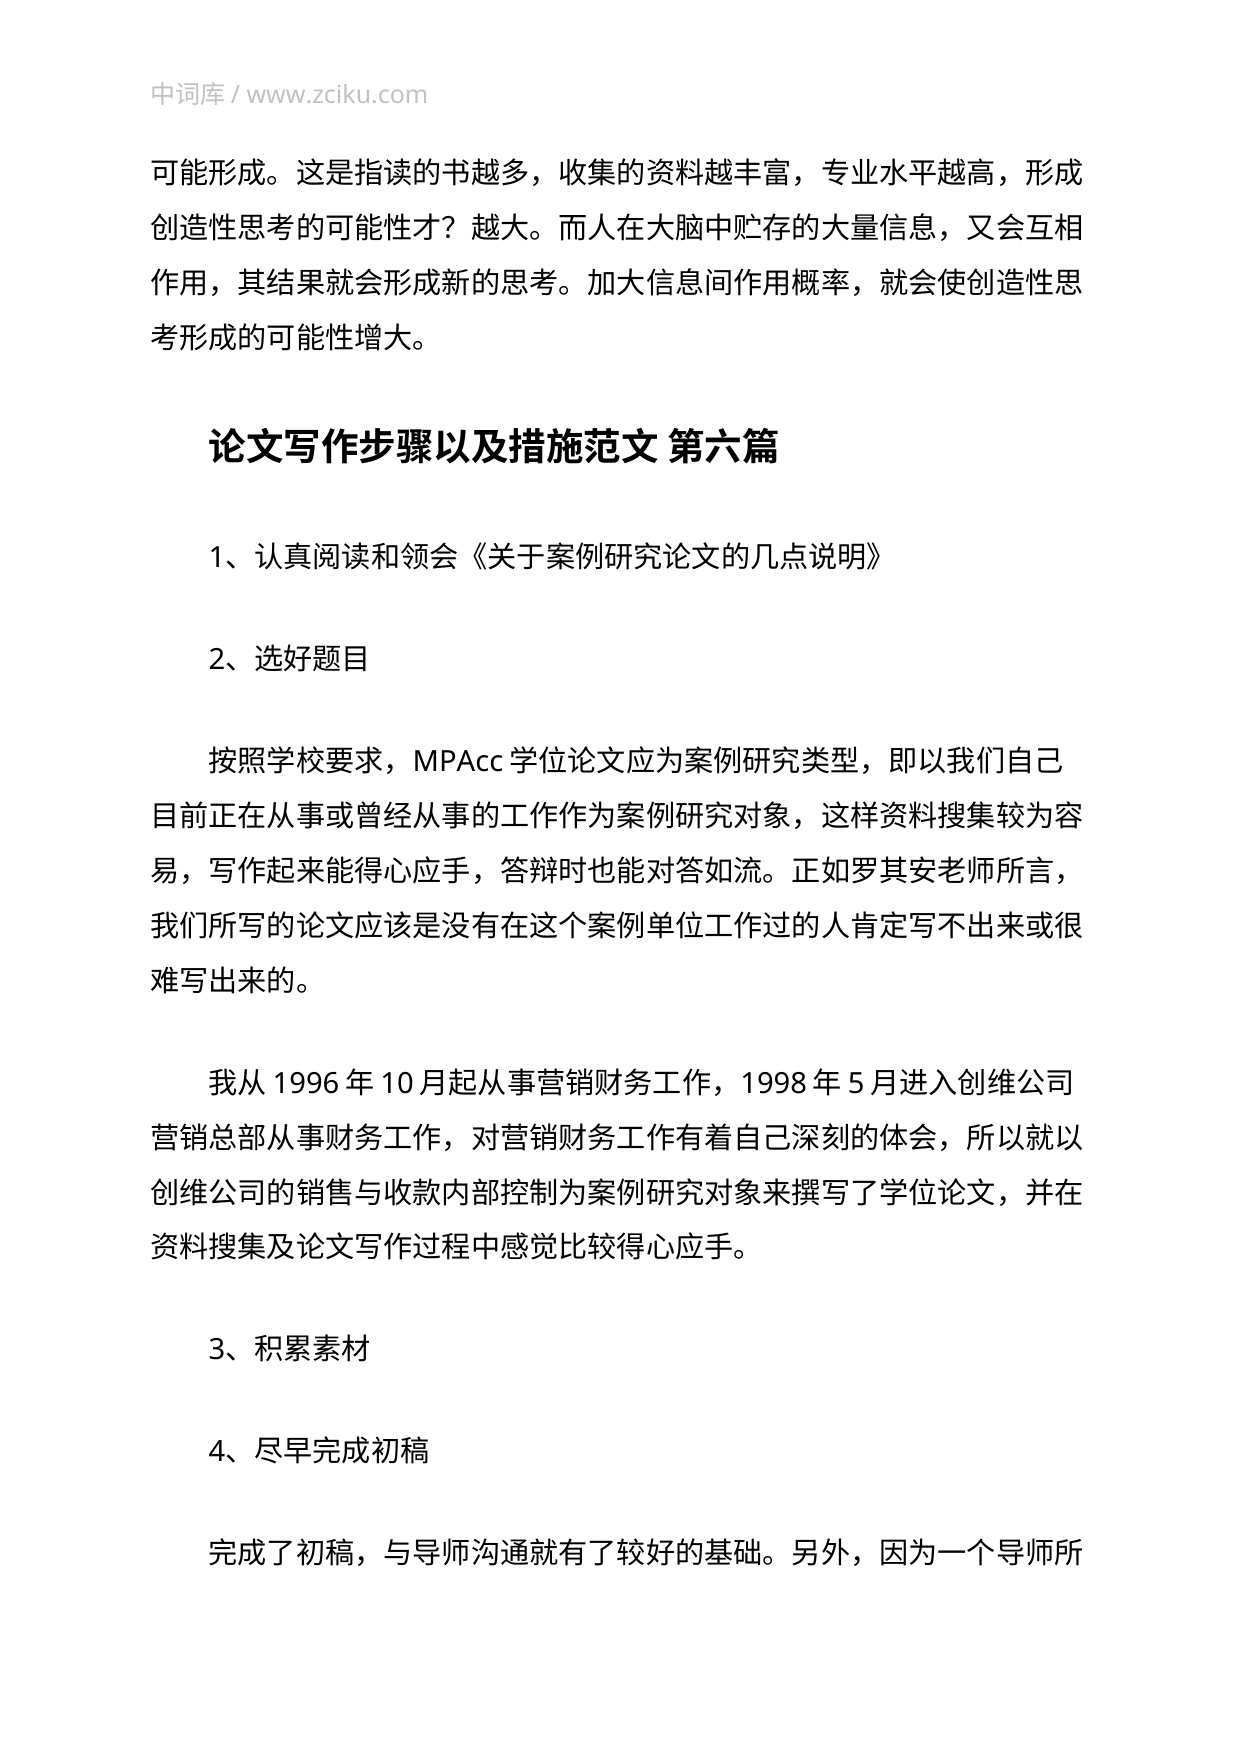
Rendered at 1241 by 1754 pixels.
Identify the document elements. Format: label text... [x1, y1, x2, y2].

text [150, 1530, 1090, 1572]
text 4、尽早完成初稿 [150, 1428, 1090, 1470]
text 我从1996年10月起从事营销财务工作，1998年5月进入创维公司营销总部从事财务工作，对营销财务工作有着自己深刻的体会，所以就以创维公司的销售与收款内部控制为案例研究对象来撰写了学位论文，并在资料搜集及论文写作过程中感觉比较得心应手。 [150, 1059, 1090, 1266]
text 2、选好题目 [150, 636, 1090, 678]
text 按照学校要求，MPAcc学位论文应为案例研究类型，即以我们自己目前正在从事或曾经从事的工作作为案例研究对象，这样资料搜集较为容易，写作起来能得心应手，答辩时也能对答如流。正如罗其安老师所言，我们所写的论文应该是没有在这个案例单位工作过的人肯定写不出来或很难写出来的。 [150, 738, 1090, 1000]
text 3、积累素材 [150, 1326, 1090, 1368]
text 1、认真阅读和领会《关于案例研究论文的几点说明》 [150, 534, 1090, 576]
text 论文写作步骤以及措施范文 第六篇 [150, 416, 1090, 471]
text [150, 150, 1090, 357]
